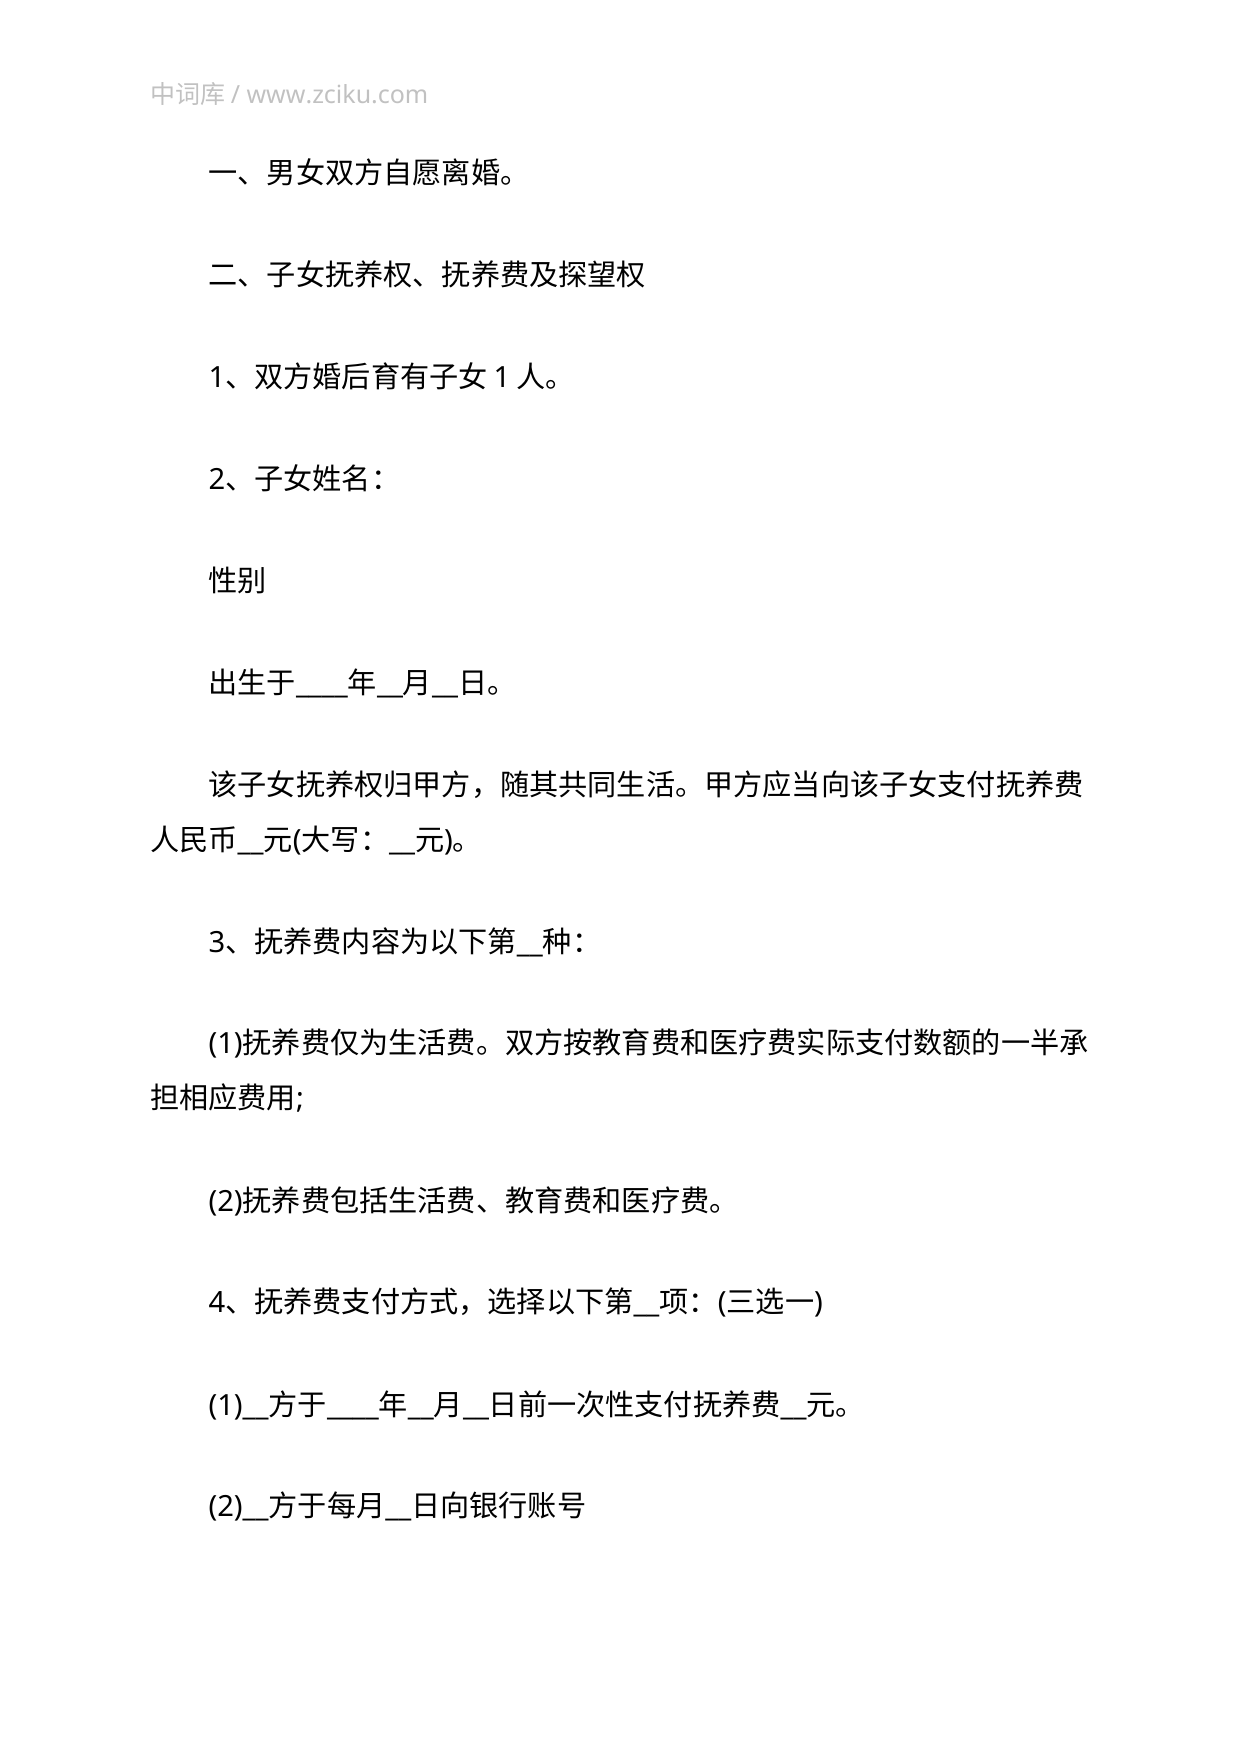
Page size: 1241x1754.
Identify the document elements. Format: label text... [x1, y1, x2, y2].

text 该子女抚养权归甲方，随其共同生活。甲方应当向该子女支付抚养费人民币__元(大写：__元)。 [150, 761, 1090, 858]
text 出生于____年__月__日。 [150, 659, 1090, 702]
text 性别 [150, 557, 1090, 600]
text (1)__方于____年__月__日前一次性支付抚养费__元。 [150, 1381, 1090, 1423]
text 2、子女姓名： [150, 456, 1090, 498]
text 二、子女抚养权、抚养费及探望权 [150, 252, 1090, 294]
text (2)抚养费包括生活费、教育费和医疗费。 [150, 1177, 1090, 1219]
text (2)__方于每月__日向银行账号 [150, 1483, 1090, 1525]
text 3、抚养费内容为以下第__种： [150, 918, 1090, 961]
text (1)抚养费仅为生活费。双方按教育费和医疗费实际支付数额的一半承担相应费用; [150, 1020, 1090, 1117]
text 一、男女双方自愿离婚。 [150, 150, 1090, 192]
text 1、双方婚后育有子女1人。 [150, 353, 1090, 396]
text 4、抚养费支付方式，选择以下第__项：(三选一) [150, 1279, 1090, 1321]
